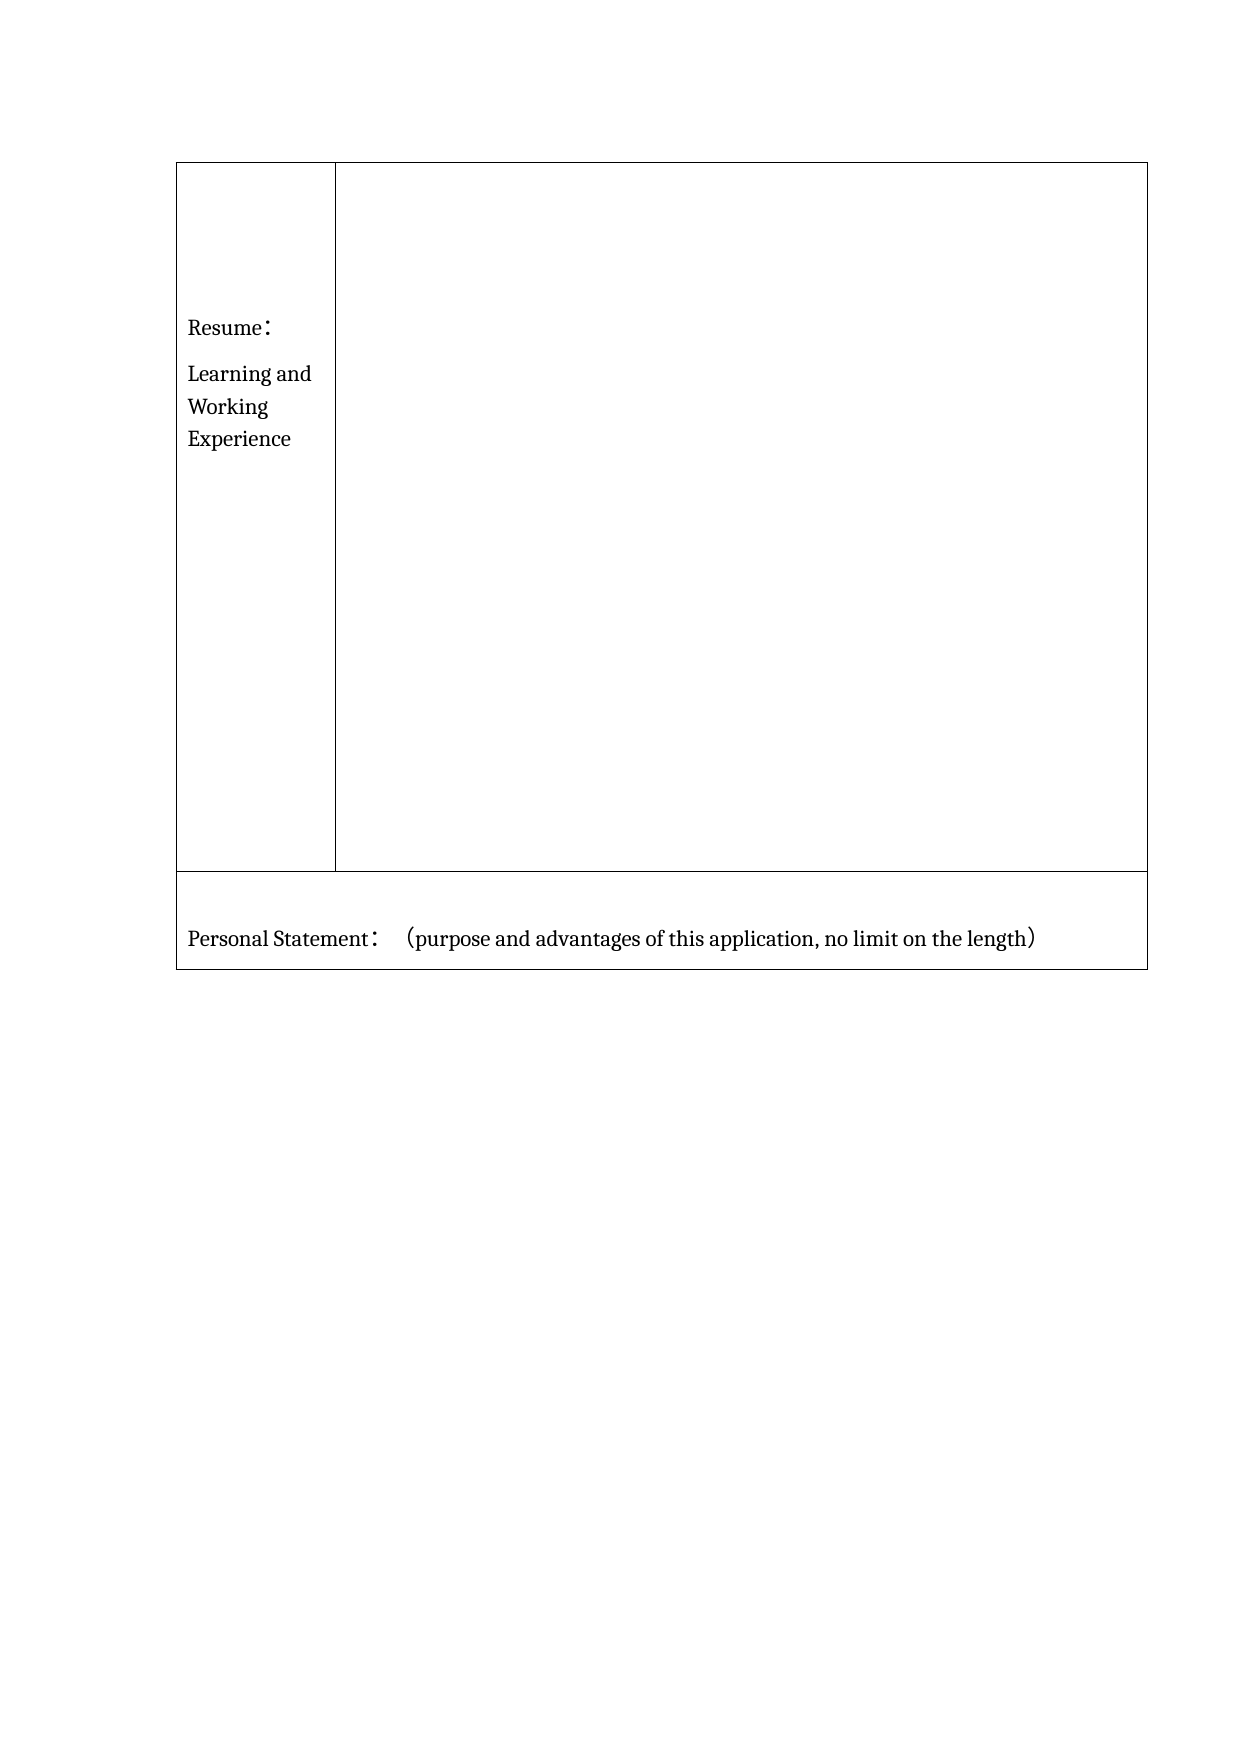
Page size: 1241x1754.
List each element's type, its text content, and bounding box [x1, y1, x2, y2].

table_cell Personal Statement：（purpose and advantages of this application, no limit on the length） [177, 872, 1147, 969]
table_cell Resume： Learning and Working Experience [177, 163, 335, 871]
table_cell [336, 163, 1147, 871]
